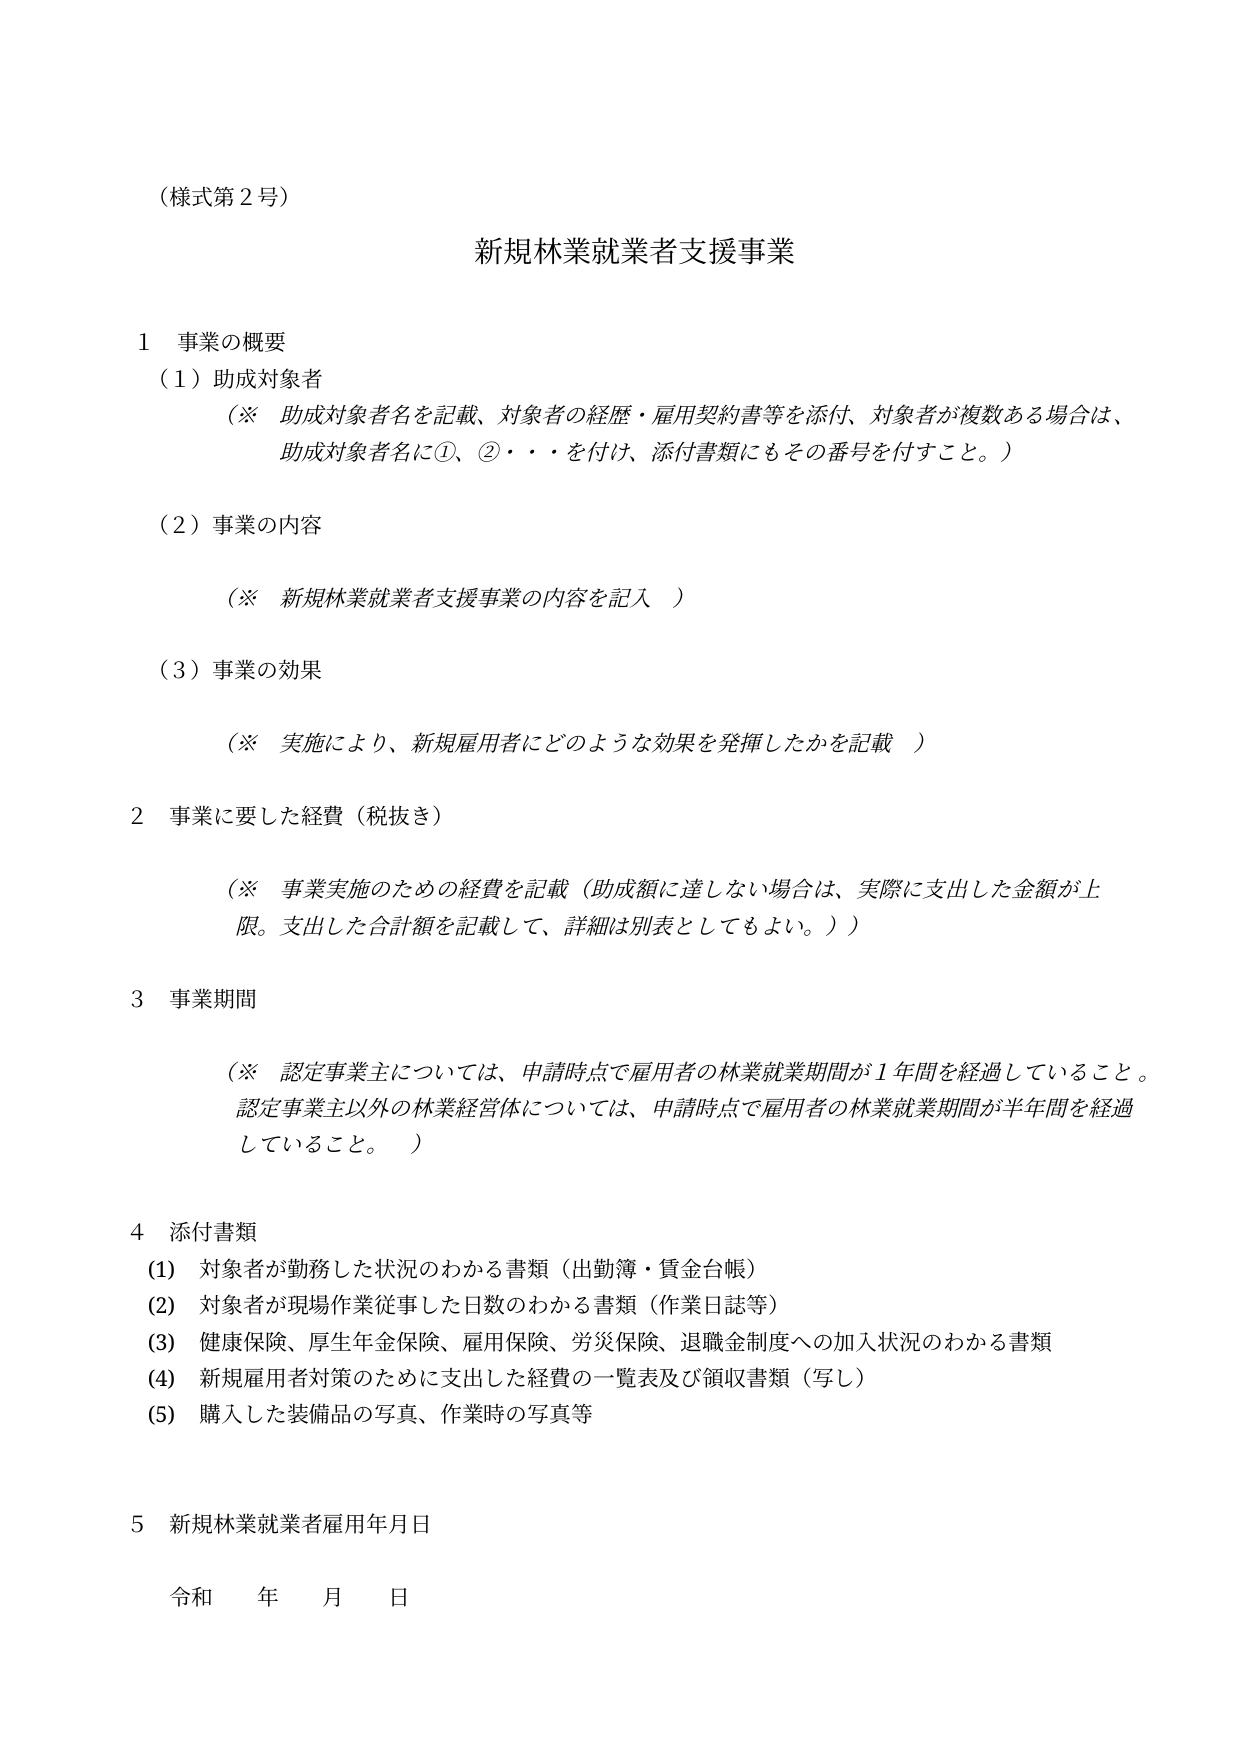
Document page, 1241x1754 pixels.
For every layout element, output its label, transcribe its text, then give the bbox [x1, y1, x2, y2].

list 購入した装備品の写真、作業時の写真等 [148, 1395, 1122, 1432]
text 令和 年 月 日 [148, 1578, 1122, 1614]
text （※ 実施により、新規雇用者にどのような効果を発揮したかを記載 ） [148, 724, 1122, 761]
list 新規雇用者対策のために支出した経費の一覧表及び領収書類（写し） [148, 1359, 1122, 1395]
text ２ 事業に要した経費（税抜き） [126, 797, 1122, 833]
text （３）事業の効果 [132, 651, 1122, 688]
text 新規林業就業者支援事業 [148, 214, 1122, 287]
text 助成対象者名に①、②・・・を付け、添付書類にもその番号を付すこと。） [148, 432, 1122, 469]
text （※ 助成対象者名を記載、対象者の経歴・雇用契約書等を添付、対象者が複数ある場合は、 [148, 396, 1122, 432]
list 健康保険、厚生年金保険、雇用保険、労災保険、退職金制度への加入状況のわかる書類 [148, 1322, 1122, 1359]
text （２）事業の内容 [132, 505, 1122, 542]
text （※ 認定事業主については、申請時点で雇用者の林業就業期間が１年間を経過していること。認定事業主以外の林業経営体については、申請時点で雇用者の林業就業期間が半年間を経過していること。 ） [213, 1052, 1138, 1162]
text ５ 新規林業就業者雇用年月日 [126, 1505, 1122, 1541]
text （※ 新規林業就業者支援事業の内容を記入 ） [148, 578, 1122, 615]
text （様式第２号） [148, 177, 1122, 214]
list 対象者が勤務した状況のわかる書類（出勤簿・賃金台帳） [148, 1249, 1122, 1286]
text ４ 添付書類 [126, 1213, 1122, 1249]
text ３ 事業期間 [126, 979, 1122, 1016]
list 対象者が現場作業従事した日数のわかる書類（作業日誌等） [148, 1286, 1122, 1322]
text （※ 事業実施のための経費を記載（助成額に達しない場合は、実際に支出した金額が上限。支出した合計額を記載して、詳細は別表としてもよい。）） [213, 870, 1107, 943]
text （１）助成対象者 [148, 359, 1122, 396]
text １ 事業の概要 [133, 323, 1122, 359]
